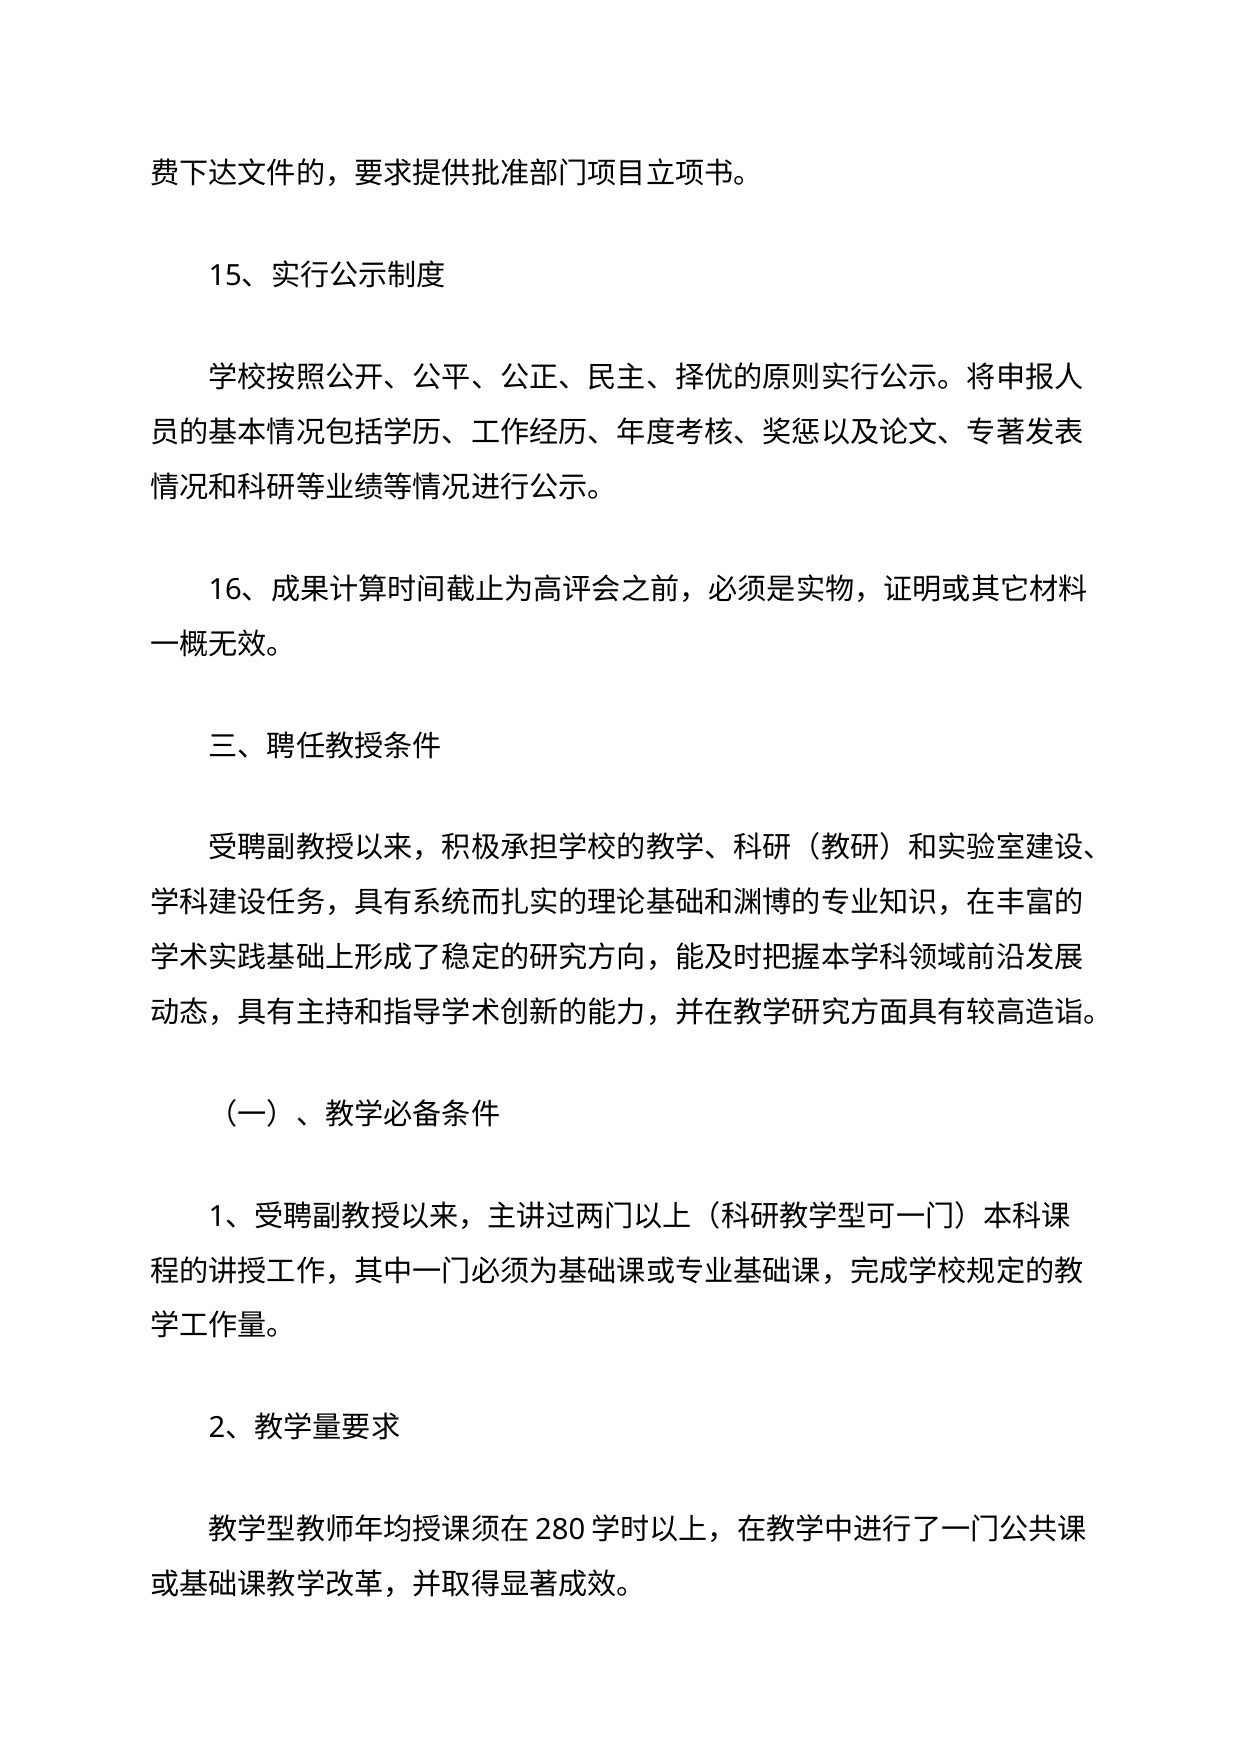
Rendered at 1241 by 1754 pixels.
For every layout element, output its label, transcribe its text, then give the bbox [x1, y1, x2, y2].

text 2、教学量要求 [150, 1404, 1090, 1446]
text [150, 150, 1090, 192]
text 16、成果计算时间截止为高评会之前，必须是实物，证明或其它材料一概无效。 [150, 565, 1090, 663]
text 学校按照公开、公平、公正、民主、择优的原则实行公示。将申报人员的基本情况包括学历、工作经历、年度考核、奖惩以及论文、专著发表情况和科研等业绩等情况进行公示。 [150, 354, 1090, 506]
text （一）、教学必备条件 [150, 1090, 1090, 1133]
text 三、聘任教授条件 [150, 722, 1090, 764]
text 1、受聘副教授以来，主讲过两门以上（科研教学型可一门）本科课程的讲授工作，其中一门必须为基础课或专业基础课，完成学校规定的教学工作量。 [150, 1192, 1090, 1344]
text 受聘副教授以来，积极承担学校的教学、科研（教研）和实验室建设、学科建设任务，具有系统而扎实的理论基础和渊博的专业知识，在丰富的学术实践基础上形成了稳定的研究方向，能及时把握本学科领域前沿发展动态，具有主持和指导学术创新的能力，并在教学研究方面具有较高造诣。 [150, 824, 1090, 1031]
text 15、实行公示制度 [150, 252, 1090, 294]
text 教学型教师年均授课须在280学时以上，在教学中进行了一门公共课或基础课教学改革，并取得显著成效。 [150, 1506, 1090, 1603]
